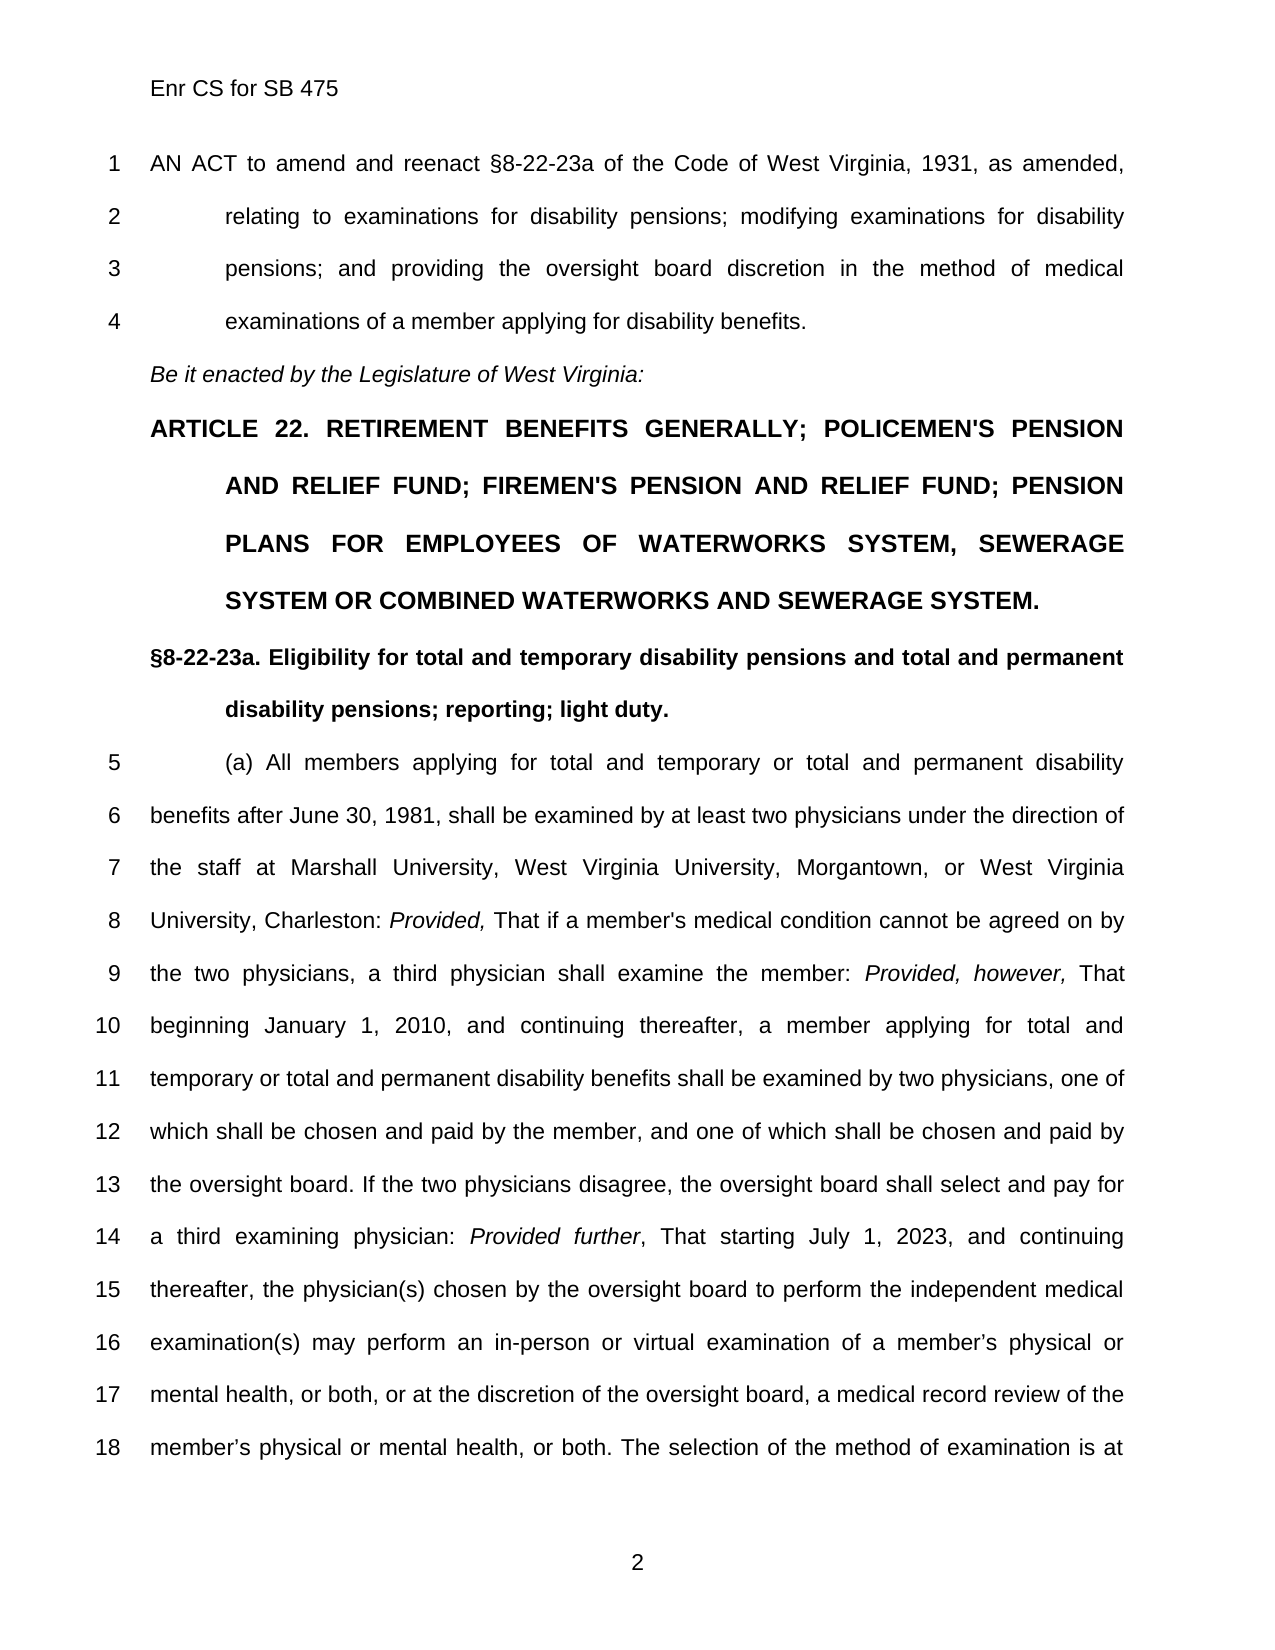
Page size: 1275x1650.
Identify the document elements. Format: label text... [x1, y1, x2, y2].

title AN ACT to amend and reenact §8-22-23a of the Code of West Virginia, 1931, as amended, relating to examinations for disability pensions; modifying examinations for disability pensions; and providing the oversight board discretion in the method of medical examinations of a member applying for disability benefits. [150, 150, 1125, 334]
subtitle ARTICLE 22. RETIREMENT BENEFITS GENERALLY; POLICEMEN'S PENSION AND RELIEF FUND; FIREMEN'S PENSION AND RELIEF FUND; PENSION PLANS FOR EMPLOYEES OF WATERWORKS SYSTEM, SEWERAGE SYSTEM OR COMBINED WATERWORKS AND SEWERAGE SYSTEM. [150, 413, 1125, 615]
text Be it enacted by the Legislature of West Virginia: [150, 361, 1125, 387]
subtitle §8-22-23a. Eligibility for total and temporary disability pensions and total and permanent disability pensions; reporting; light duty. [150, 643, 1125, 723]
